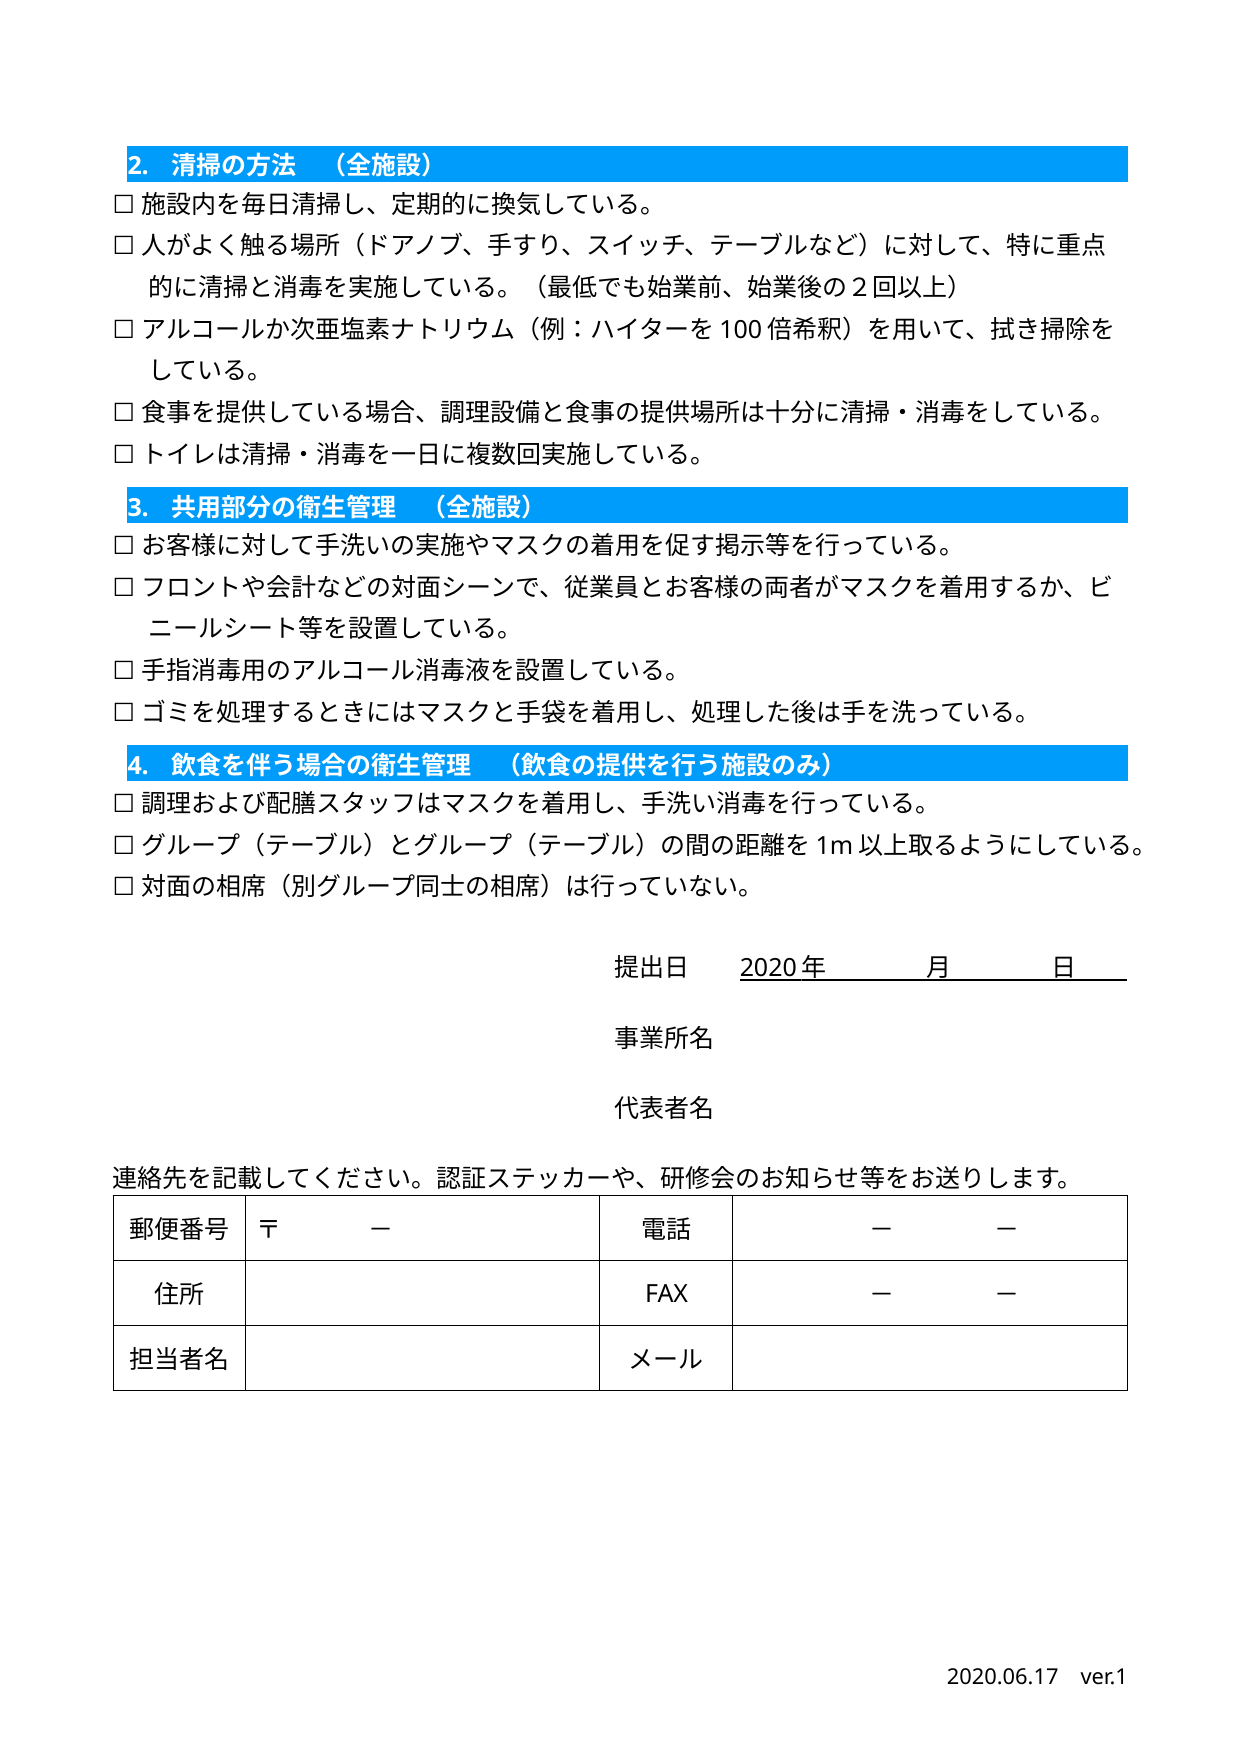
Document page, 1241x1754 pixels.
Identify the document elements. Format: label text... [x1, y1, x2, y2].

subtitle 共用部分の衛生管理 （全施設） [127, 487, 1128, 523]
table_header 〒 － [246, 1196, 599, 1260]
list フロントや会計などの対面シーンで、従業員とお客様の両者がマスクを着用するか、ビニールシート等を設置している。 [112, 567, 1128, 645]
table_header 電話 [600, 1196, 732, 1260]
list 施設内を毎日清掃し、定期的に換気している。 [112, 184, 1128, 220]
text 連絡先を記載してください。認証ステッカーや、研修会のお知らせ等をお送りします。 [112, 1159, 1128, 1195]
text 代表者名 [614, 1088, 1128, 1124]
list お客様に対して手洗いの実施やマスクの着用を促す掲示等を行っている。 [112, 526, 1128, 562]
table_cell [246, 1326, 599, 1390]
list 手指消毒用のアルコール消毒液を設置している。 [112, 651, 1128, 687]
list 調理および配膳スタッフはマスクを着用し、手洗い消毒を行っている。 [112, 783, 1128, 820]
list ゴミを処理するときにはマスクと手袋を着用し、処理した後は手を洗っている。 [112, 692, 1128, 728]
table_cell 担当者名 [114, 1326, 245, 1390]
table_header 郵便番号 [114, 1196, 245, 1260]
list 対面の相席（別グループ同士の相席）は行っていない。 [112, 867, 1128, 903]
table_header － － [733, 1196, 1127, 1260]
table_cell [733, 1326, 1127, 1390]
text 提出日 2020年 月 日 [614, 948, 1128, 984]
subtitle 清掃の方法 （全施設） [127, 146, 1128, 182]
list 食事を提供している場合、調理設備と食事の提供場所は十分に清掃・消毒をしている。 [112, 392, 1128, 429]
table_cell FAX [600, 1261, 732, 1325]
list グループ（テーブル）とグループ（テーブル）の間の距離を1m以上取るようにしている。 [112, 825, 1176, 861]
list トイレは清掃・消毒を一日に複数回実施している。 [112, 434, 1128, 470]
list 人がよく触る場所（ドアノブ、手すり、スイッチ、テーブルなど）に対して、特に重点的に清掃と消毒を実施している。（最低でも始業前、始業後の２回以上） [112, 226, 1128, 304]
table_cell メール [600, 1326, 732, 1390]
table_cell － － [733, 1261, 1127, 1325]
subtitle 飲食を伴う場合の衛生管理 （飲食の提供を行う施設のみ） [127, 745, 1128, 781]
table_cell [246, 1261, 599, 1325]
list アルコールか次亜塩素ナトリウム（例：ハイターを100倍希釈）を用いて、拭き掃除をしている。 [112, 309, 1128, 387]
table_cell 住所 [114, 1261, 245, 1325]
text 事業所名 [614, 1018, 1128, 1054]
